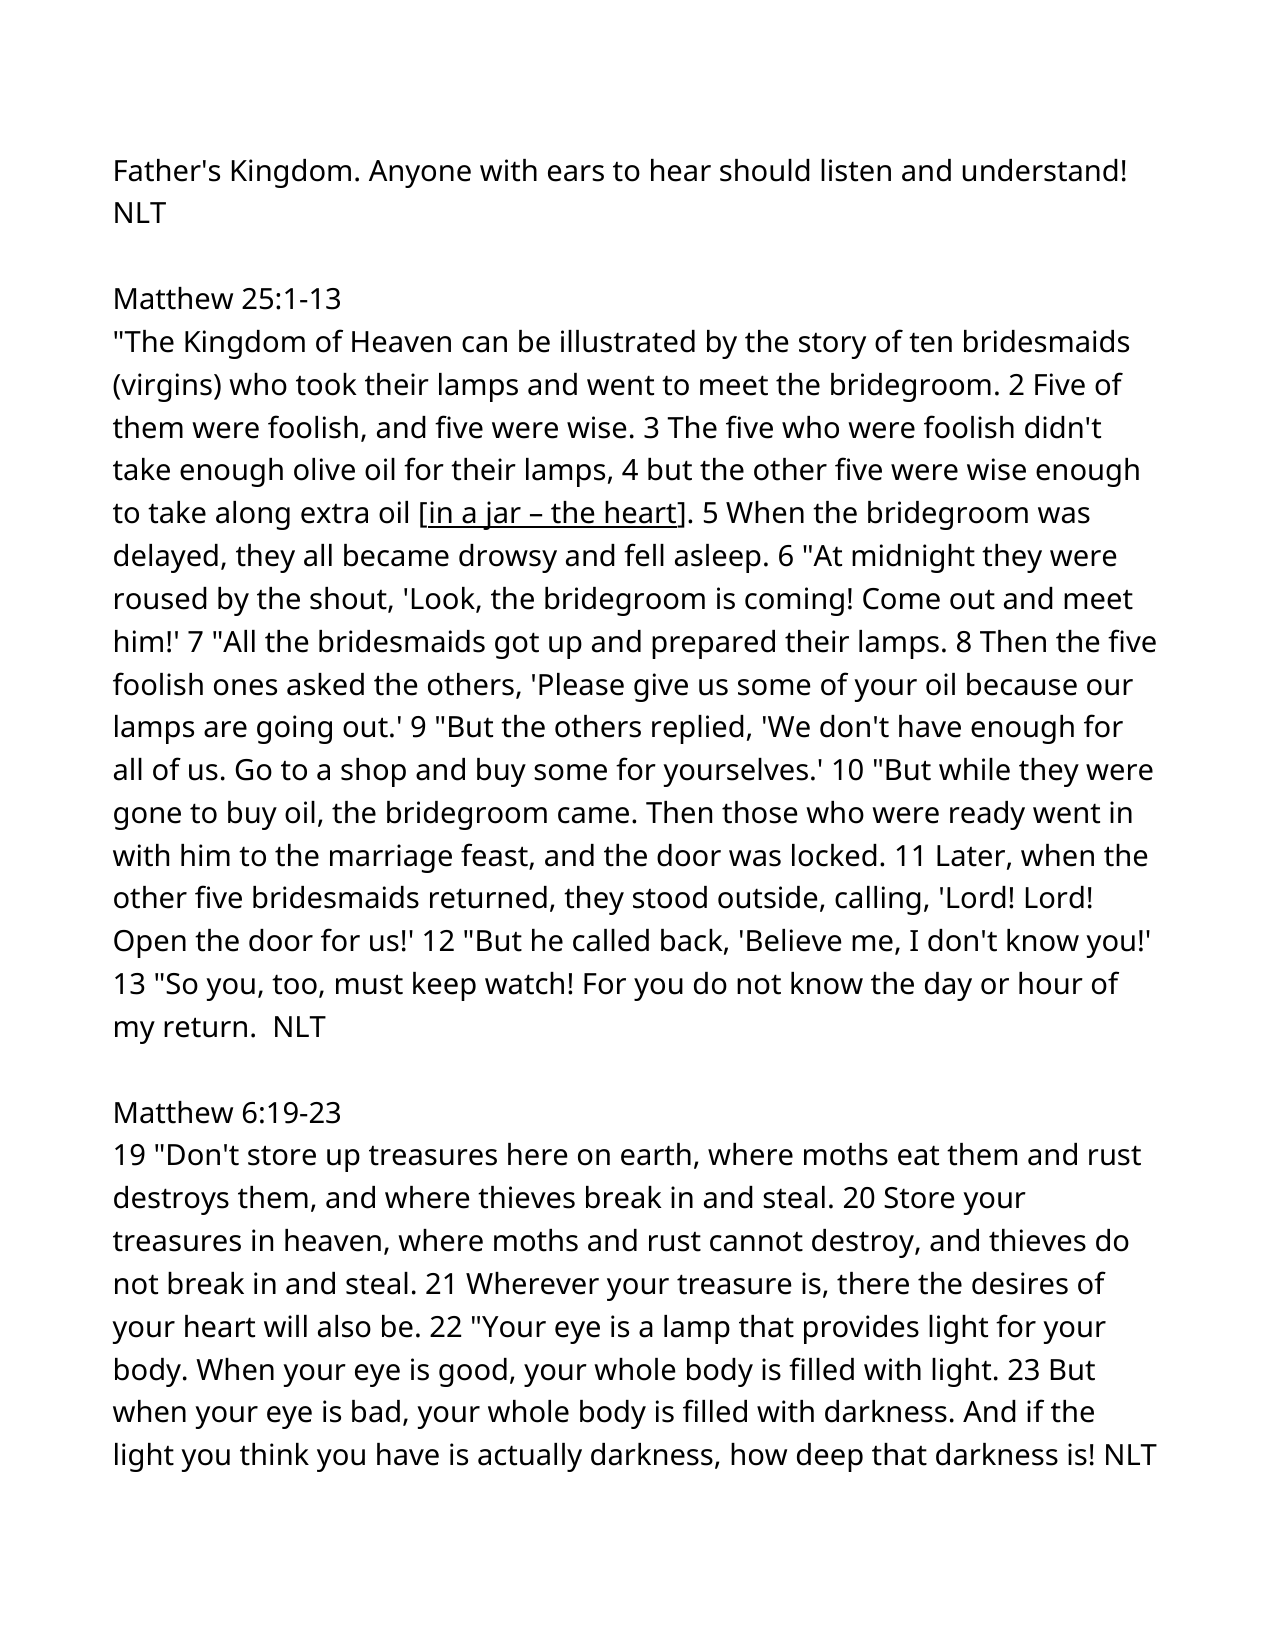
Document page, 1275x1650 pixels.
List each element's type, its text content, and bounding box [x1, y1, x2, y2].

text "The Kingdom of Heaven can be illustrated by the story of ten bridesmaids (virgins) who took their lamps and went to meet the bridegroom. 2 Five of them were foolish, and five were wise. 3 The five who were foolish didn't take enough olive oil for their lamps, 4 but the other five were wise enough to take along extra oil [in a jar – the heart]. 5 When the bridegroom was delayed, they all became drowsy and fell asleep. 6 "At midnight they were roused by the shout, 'Look, the bridegroom is coming! Come out and meet him!' 7 "All the bridesmaids got up and prepared their lamps. 8 Then the five foolish ones asked the others, 'Please give us some of your oil because our lamps are going out.' 9 "But the others replied, 'We don't have enough for all of us. Go to a shop and buy some for yourselves.' 10 "But while they were gone to buy oil, the bridegroom came. Then those who were ready went in with him to the marriage feast, and the door was locked. 11 Later, when the other five bridesmaids returned, they stood outside, calling, 'Lord! Lord! Open the door for us!' 12 "But he called back, 'Believe me, I don't know you!' 13 "So you, too, must keep watch! For you do not know the day or hour of my return. NLT [112, 321, 1162, 1046]
text Matthew 6:19-23 [112, 1092, 1162, 1132]
text Matthew 25:1-13 [112, 278, 1162, 318]
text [112, 150, 1162, 232]
text 19 "Don't store up treasures here on earth, where moths eat them and rust destroys them, and where thieves break in and steal. 20 Store your treasures in heaven, where moths and rust cannot destroy, and thieves do not break in and steal. 21 Wherever your treasure is, there the desires of your heart will also be. 22 "Your eye is a lamp that provides light for your body. When your eye is good, your whole body is filled with light. 23 But when your eye is bad, your whole body is filled with darkness. And if the light you think you have is actually darkness, how deep that darkness is! NLT [112, 1135, 1162, 1474]
